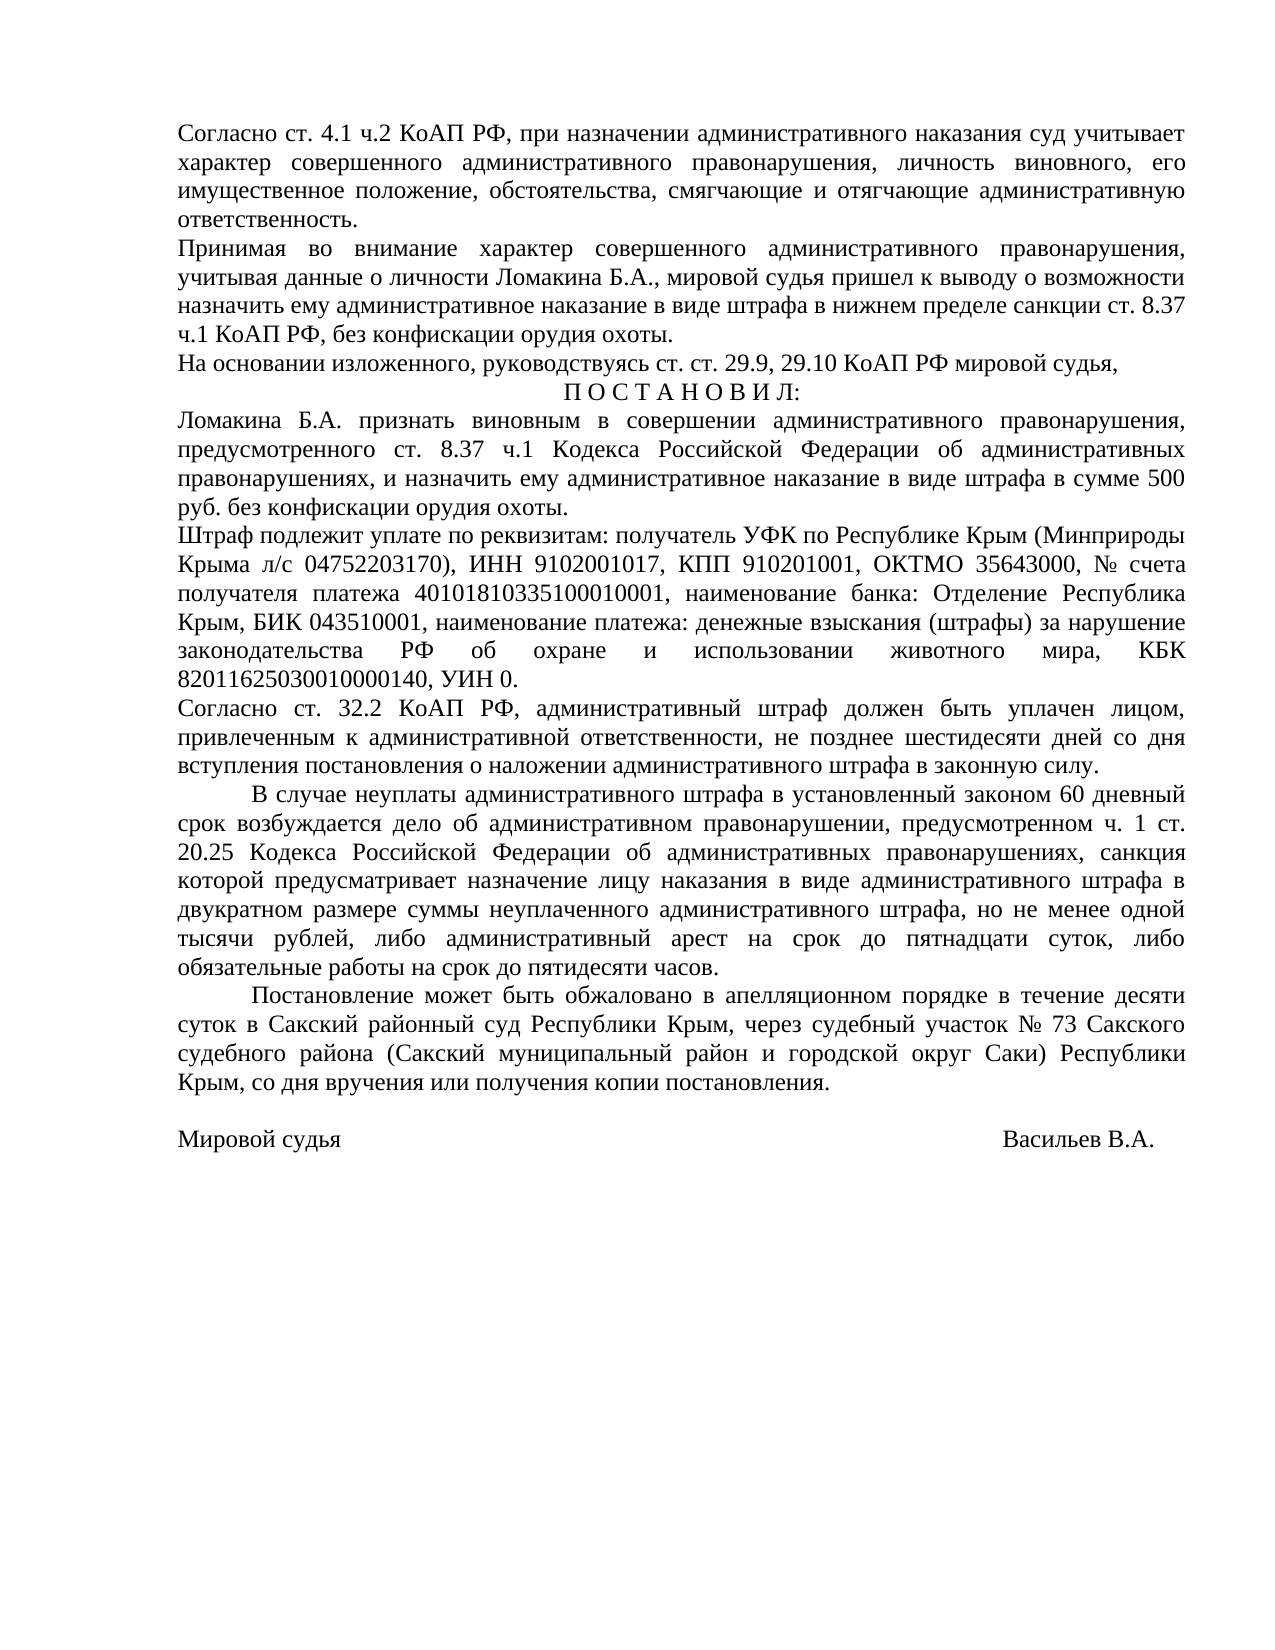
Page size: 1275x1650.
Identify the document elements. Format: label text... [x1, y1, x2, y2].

text Ломакина Б.А. признать виновным в совершении административного правонарушения, предусмотренного ст. 8.37 ч.1 Кодекса Российской Федерации об административных правонарушениях, и назначить ему административное наказание в виде штрафа в сумме 500 руб. без конфискации орудия охоты. [177, 406, 1186, 521]
text Согласно ст. 4.1 ч.2 КоАП РФ, при назначении административного наказания суд учитывает характер совершенного административного правонарушения, личность виновного, его имущественное положение, обстоятельства, смягчающие и отягчающие административную ответственность. [177, 118, 1186, 233]
text П О С Т А Н О В И Л: [177, 377, 1186, 406]
text Мировой судья Васильев В.А. [177, 1124, 1186, 1153]
text Принимая во внимание характер совершенного административного правонарушения, учитывая данные о личности Ломакина Б.А., мировой судья пришел к выводу о возможности назначить ему административное наказание в виде штрафа в нижнем пределе санкции ст. 8.37 ч.1 КоАП РФ, без конфискации орудия охоты. [177, 233, 1186, 348]
text Согласно ст. 32.2 КоАП РФ, административный штраф должен быть уплачен лицом, привлеченным к административной ответственности, не позднее шестидесяти дней со дня вступления постановления о наложении административного штрафа в законную силу. [177, 693, 1186, 779]
text В случае неуплаты административного штрафа в установленный законом 60 дневный срок возбуждается дело об административном правонарушении, предусмотренном ч. 1 ст. 20.25 Кодекса Российской Федерации об административных правонарушениях, санкция которой предусматривает назначение лицу наказания в виде административного штрафа в двукратном размере суммы неуплаченного административного штрафа, но не менее одной тысячи рублей, либо административный арест на срок до пятнадцати суток, либо обязательные работы на срок до пятидесяти часов. [177, 779, 1186, 981]
text Штраф подлежит уплате по реквизитам: получатель УФК по Республике Крым (Минприроды Крыма л/с 04752203170), ИНН 9102001017, КПП 910201001, ОКТМО 35643000, № счета получателя платежа 40101810335100010001, наименование банка: Отделение Республика Крым, БИК 043510001, наименование платежа: денежные взыскания (штрафы) за нарушение законодательства РФ об охране и использовании животного мира, КБК 82011625030010000140, УИН 0. [177, 521, 1186, 693]
text Постановление может быть обжаловано в апелляционном порядке в течение десяти суток в Сакский районный суд Республики Крым, через судебный участок № 73 Сакского судебного района (Сакский муниципальный район и городской округ Саки) Республики Крым, со дня вручения или получения копии постановления. [177, 981, 1186, 1096]
text На основании изложенного, руководствуясь ст. ст. 29.9, 29.10 КоАП РФ мировой судья, [177, 348, 1186, 377]
